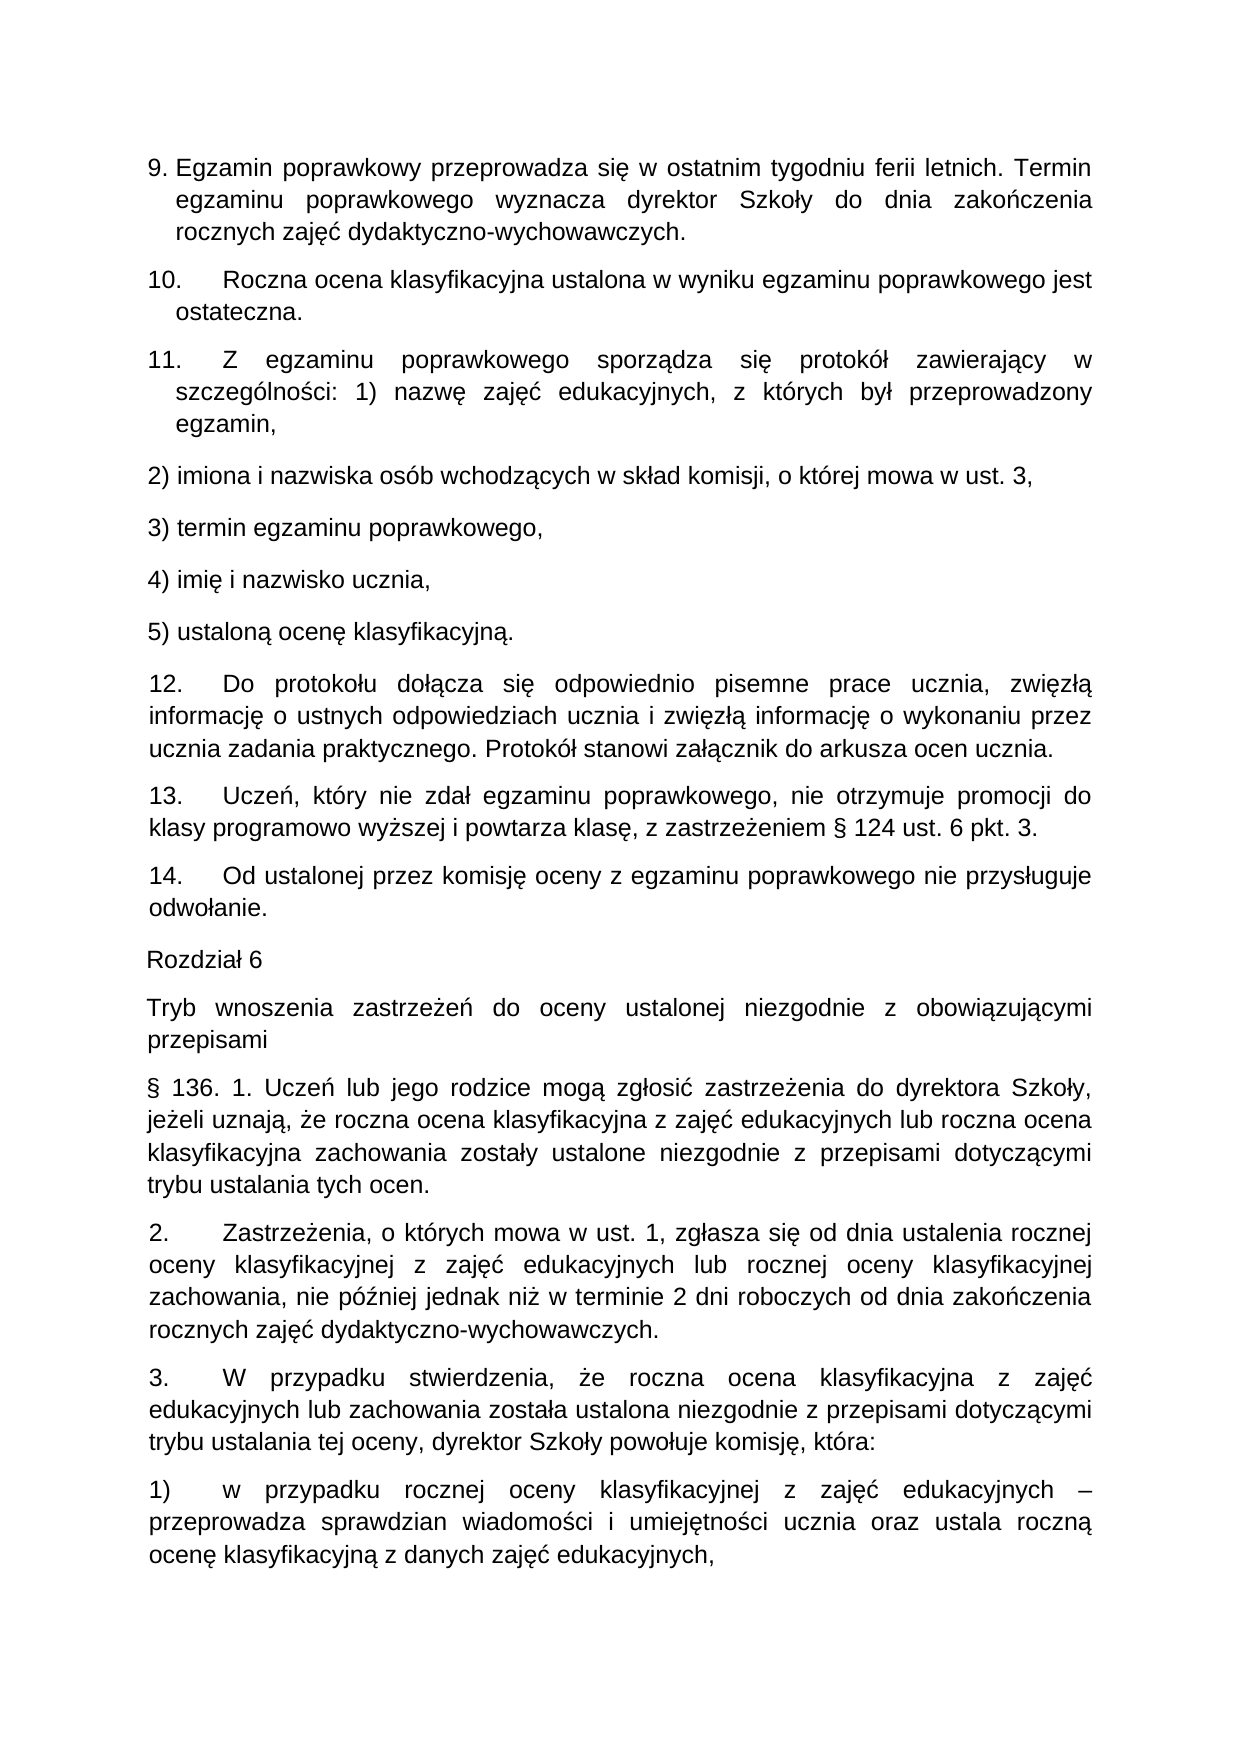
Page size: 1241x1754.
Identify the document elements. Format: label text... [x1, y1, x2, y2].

list Uczeń, który nie zdał egzaminu poprawkowego, nie otrzymuje promocji do klasy programowo wyższej i powtarza klasę, z zastrzeżeniem § 124 ust. 6 pkt. 3. [148, 781, 1093, 842]
list Roczna ocena klasyfikacyjna ustalona w wyniku egzaminu poprawkowego jest ostateczna. [147, 265, 1093, 326]
list Zastrzeżenia, o których mowa w ust. 1, zgłasza się od dnia ustalenia rocznej oceny klasyfikacyjnej z zajęć edukacyjnych lub rocznej oceny klasyfikacyjnej zachowania, nie później jednak niż w terminie 2 dni roboczych od dnia zakończenia rocznych zajęć dydaktyczno-wychowawczych. [148, 1218, 1093, 1343]
list imię i nazwisko ucznia, [147, 565, 1093, 594]
list imiona i nazwiska osób wchodzących w skład komisji, o której mowa w ust. 3, [147, 461, 1093, 490]
text Rozdział 6 [146, 945, 1093, 974]
list w przypadku rocznej oceny klasyfikacyjnej z zajęć edukacyjnych – przeprowadza sprawdzian wiadomości i umiejętności ucznia oraz ustala roczną ocenę klasyfikacyjną z danych zajęć edukacyjnych, [148, 1475, 1093, 1568]
text Tryb wnoszenia zastrzeżeń do oceny ustalonej niezgodnie z obowiązującymi przepisami [146, 993, 1093, 1054]
list Od ustalonej przez komisję oceny z egzaminu poprawkowego nie przysługuje odwołanie. [148, 861, 1093, 922]
list termin egzaminu poprawkowego, [147, 513, 1093, 542]
list Egzamin poprawkowy przeprowadza się w ostatnim tygodniu ferii letnich. Termin egzaminu poprawkowego wyznacza dyrektor Szkoły do dnia zakończenia rocznych zajęć dydaktyczno-wychowawczych. [147, 152, 1093, 246]
list Z egzaminu poprawkowego sporządza się protokół zawierający w szczególności: 1) nazwę zajęć edukacyjnych, z których był przeprowadzony egzamin, [147, 345, 1093, 438]
list W przypadku stwierdzenia, że roczna ocena klasyfikacyjna z zajęć edukacyjnych lub zachowania została ustalona niezgodnie z przepisami dotyczącymi trybu ustalania tej oceny, dyrektor Szkoły powołuje komisję, która: [148, 1362, 1093, 1456]
list Do protokołu dołącza się odpowiednio pisemne prace ucznia, zwięzłą informację o ustnych odpowiedziach ucznia i zwięzłą informację o wykonaniu przez ucznia zadania praktycznego. Protokół stanowi załącznik do arkusza ocen ucznia. [148, 669, 1093, 762]
list ustaloną ocenę klasyfikacyjną. [147, 617, 1093, 646]
text § 136. 1. Uczeń lub jego rodzice mogą zgłosić zastrzeżenia do dyrektora Szkoły, jeżeli uznają, że roczna ocena klasyfikacyjna z zajęć edukacyjnych lub roczna ocena klasyfikacyjna zachowania zostały ustalone niezgodnie z przepisami dotyczącymi trybu ustalania tych ocen. [146, 1073, 1093, 1199]
